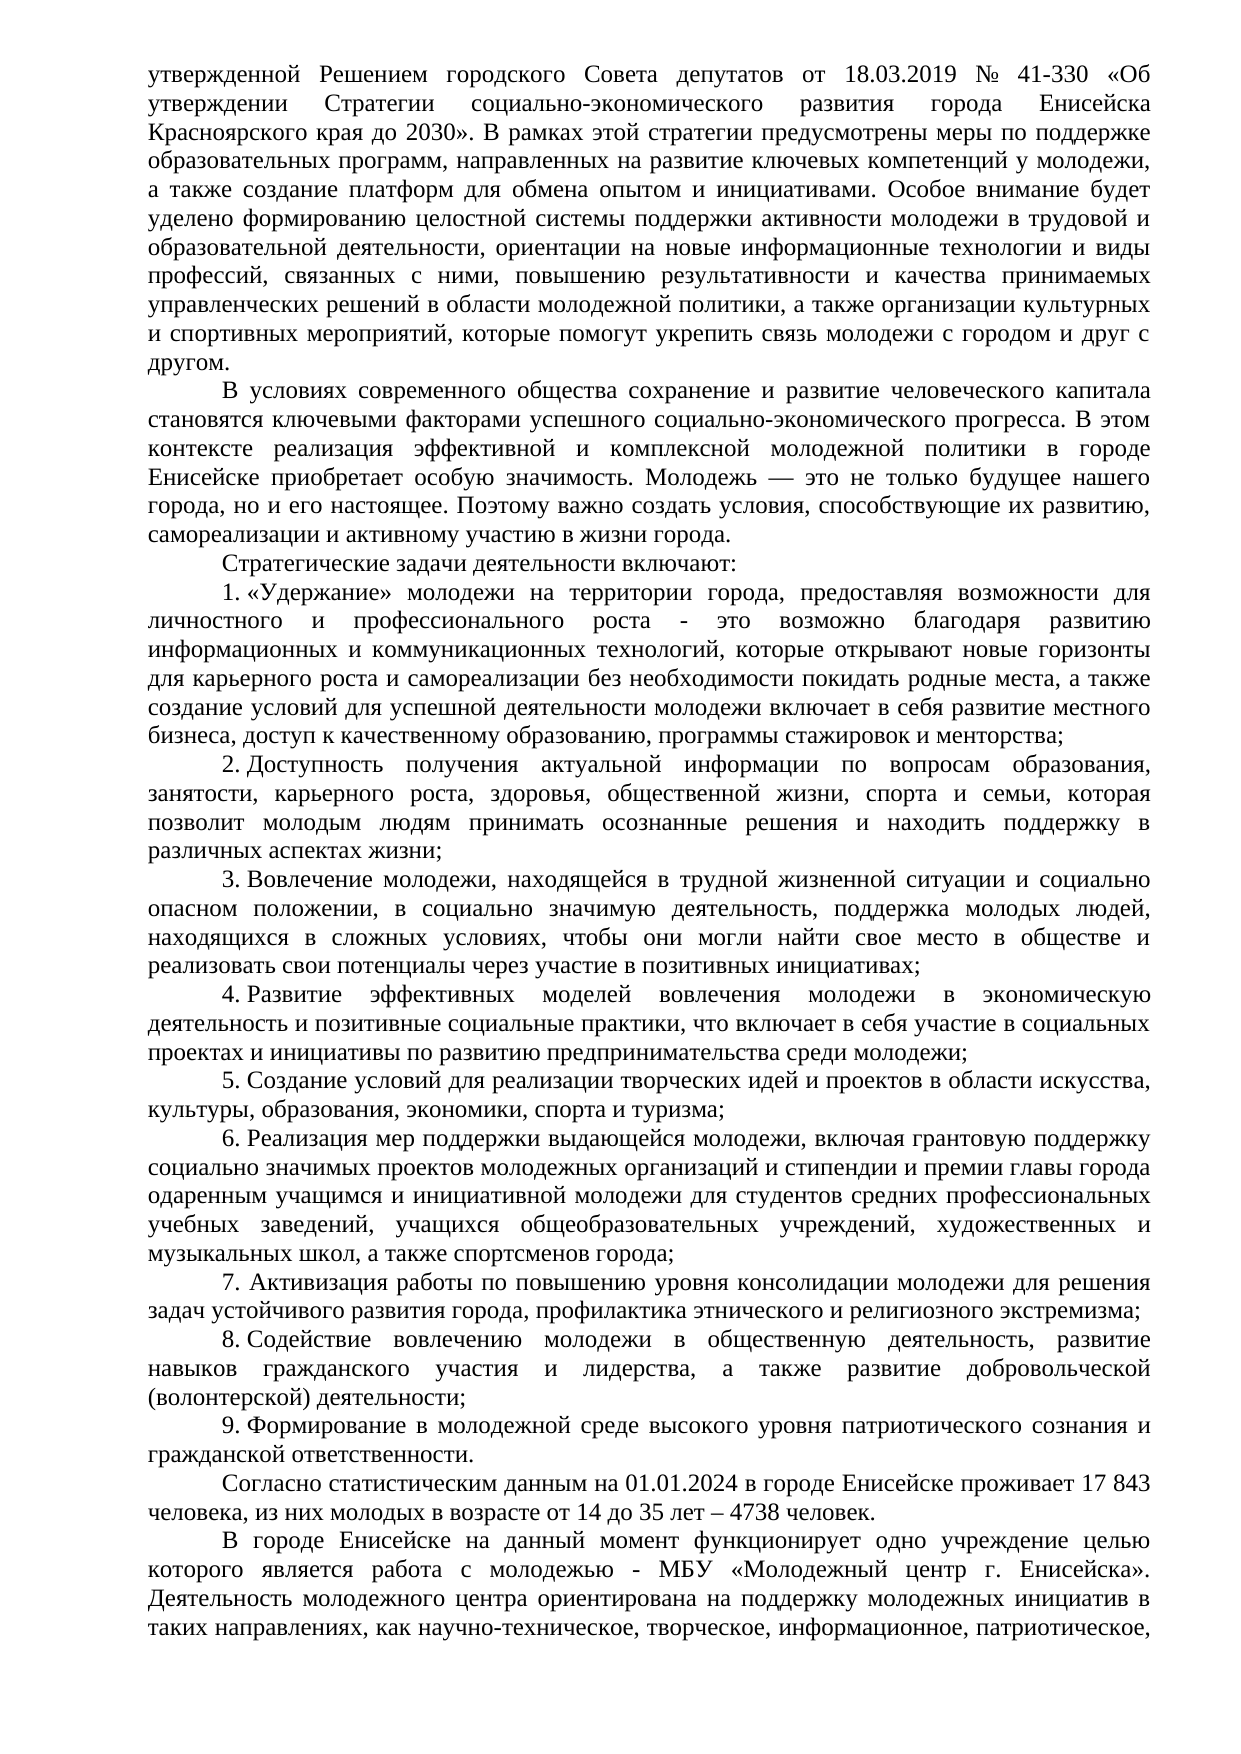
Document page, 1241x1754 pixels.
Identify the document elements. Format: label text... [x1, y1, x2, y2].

text 1. «Удержание» молодежи на территории города, предоставляя возможности для личностного и профессионального роста - это возможно благодаря развитию информационных и коммуникационных технологий, которые открывают новые горизонты для карьерного роста и самореализации без необходимости покидать родные места, а также создание условий для успешной деятельности молодежи включает в себя развитие местного бизнеса, доступ к качественному образованию, программы стажировок и менторства; [148, 577, 1152, 749]
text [148, 59, 1152, 375]
text 8. Содействие вовлечению молодежи в общественную деятельность, развитие навыков гражданского участия и лидерства, а также развитие добровольческой (волонтерской) деятельности; [148, 1324, 1152, 1410]
text 9. Формирование в молодежной среде высокого уровня патриотического сознания и гражданской ответственности. [148, 1410, 1152, 1468]
text 5. Создание условий для реализации творческих идей и проектов в области искусства, культуры, образования, экономики, спорта и туризма; [148, 1065, 1152, 1123]
text В условиях современного общества сохранение и развитие человеческого капитала становятся ключевыми факторами успешного социально-экономического прогресса. В этом контексте реализация эффективной и комплексной молодежной политики в городе Енисейске приобретает особую значимость. Молодежь — это не только будущее нашего города, но и его настоящее. Поэтому важно создать условия, способствующие их развитию, самореализации и активному участию в жизни города. [148, 375, 1152, 548]
text 2. Доступность получения актуальной информации по вопросам образования, занятости, карьерного роста, здоровья, общественной жизни, спорта и семьи, которая позволит молодым людям принимать осознанные решения и находить поддержку в различных аспектах жизни; [148, 749, 1152, 864]
text Согласно статистическим данным на 01.01.2024 в городе Енисейске проживает 17 843 человека, из них молодых в возрасте от 14 до 35 лет – 4738 человек. [148, 1468, 1152, 1525]
text 3. Вовлечение молодежи, находящейся в трудной жизненной ситуации и социально опасном положении, в социально значимую деятельность, поддержка молодых людей, находящихся в сложных условиях, чтобы они могли найти свое место в обществе и реализовать свои потенциалы через участие в позитивных инициативах; [148, 864, 1152, 979]
text 6. Реализация мер поддержки выдающейся молодежи, включая грантовую поддержку социально значимых проектов молодежных организаций и стипендии и премии главы города одаренным учащимся и инициативной молодежи для студентов средних профессиональных учебных заведений, учащихся общеобразовательных учреждений, художественных и музыкальных школ, а также спортсменов города; [148, 1123, 1152, 1267]
text 4. Развитие эффективных моделей вовлечения молодежи в экономическую деятельность и позитивные социальные практики, что включает в себя участие в социальных проектах и инициативы по развитию предпринимательства среди молодежи; [148, 979, 1152, 1065]
text Стратегические задачи деятельности включают: [148, 548, 1152, 577]
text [148, 1525, 1152, 1640]
text 7. Активизация работы по повышению уровня консолидации молодежи для решения задач устойчивого развития города, профилактика этнического и религиозного экстремизма; [148, 1267, 1152, 1324]
